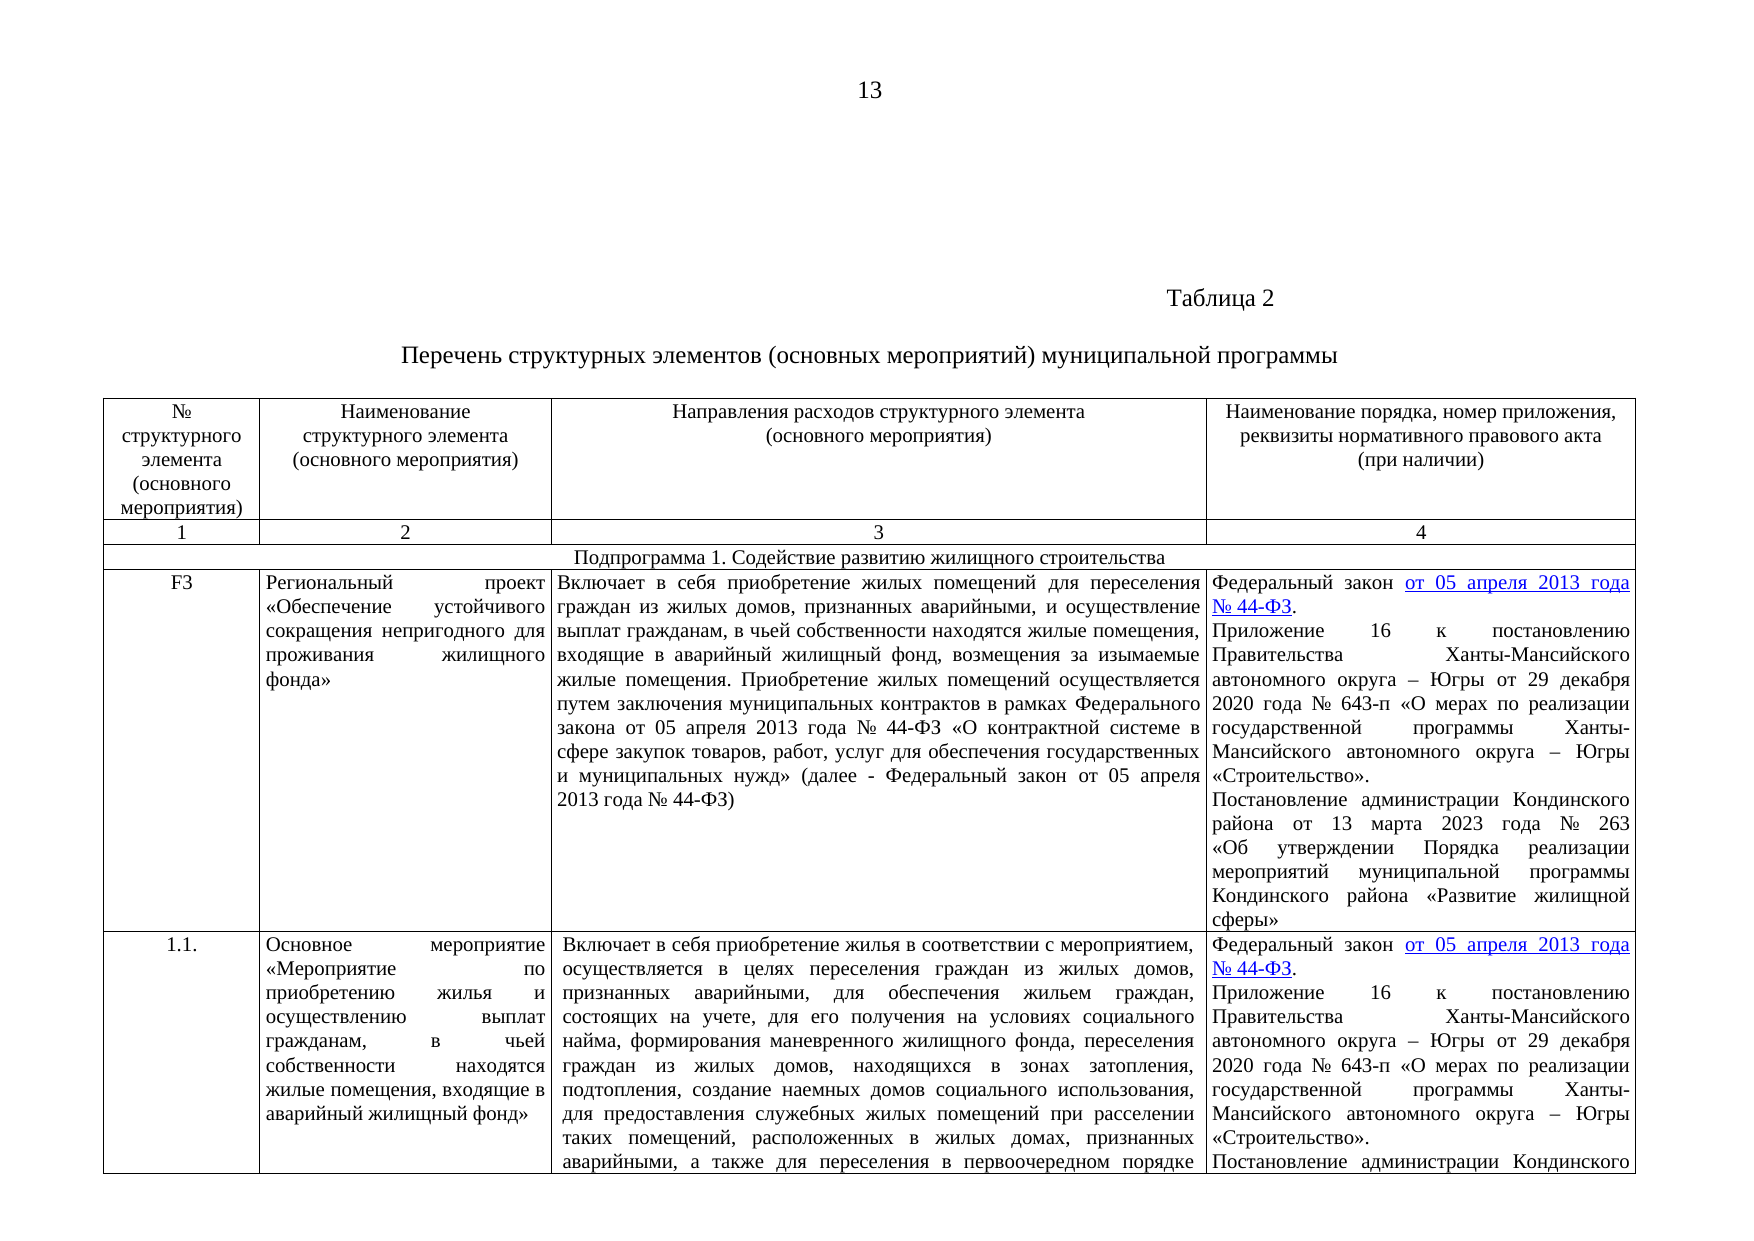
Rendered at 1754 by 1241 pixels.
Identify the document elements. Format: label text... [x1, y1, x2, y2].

table_cell 3 [552, 520, 1206, 544]
table_cell 1.1. [104, 932, 259, 1173]
table_cell Подпрограмма 1. Содействие развитию жилищного строительства [104, 545, 1635, 569]
table_cell 4 [1207, 520, 1635, 544]
table_header Наименование структурного элемента (основного мероприятия) [260, 399, 551, 519]
table_cell F3 [104, 570, 259, 931]
table_cell Региональный проект «Обеспечение устойчивого сокращения непригодного для проживания жилищного фонда» [260, 570, 551, 931]
table_cell 1 [104, 520, 259, 544]
table_cell 2 [260, 520, 551, 544]
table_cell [260, 932, 551, 1173]
text Перечень структурных элементов (основных мероприятий) муниципальной программы [103, 340, 1636, 369]
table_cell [552, 932, 1206, 1173]
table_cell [1207, 932, 1635, 1173]
table_header Направления расходов структурного элемента (основного мероприятия) [552, 399, 1206, 519]
table_header № структурного элемента (основного мероприятия) [104, 399, 259, 519]
text Таблица 2 [1166, 283, 1636, 311]
table_cell Включает в себя приобретение жилых помещений для переселения граждан из жилых домов, признанных аварийными, и осуществление выплат гражданам, в чьей собственности находятся жилые помещения, входящие в аварийный жилищный фонд, возмещения за изымаемые жилые помещения. Приобретение жилых помещений осуществляется путем заключения муниципальных контрактов в рамках Федерального закона от 05 апреля 2013 года № 44-ФЗ «О контрактной системе в сфере закупок товаров, работ, услуг для обеспечения государственных и муниципальных нужд» (далее - Федеральный закон от 05 апреля 2013 года № 44-ФЗ) [552, 570, 1206, 931]
table_header Наименование порядка, номер приложения, реквизиты нормативного правового акта (при наличии) [1207, 399, 1635, 519]
